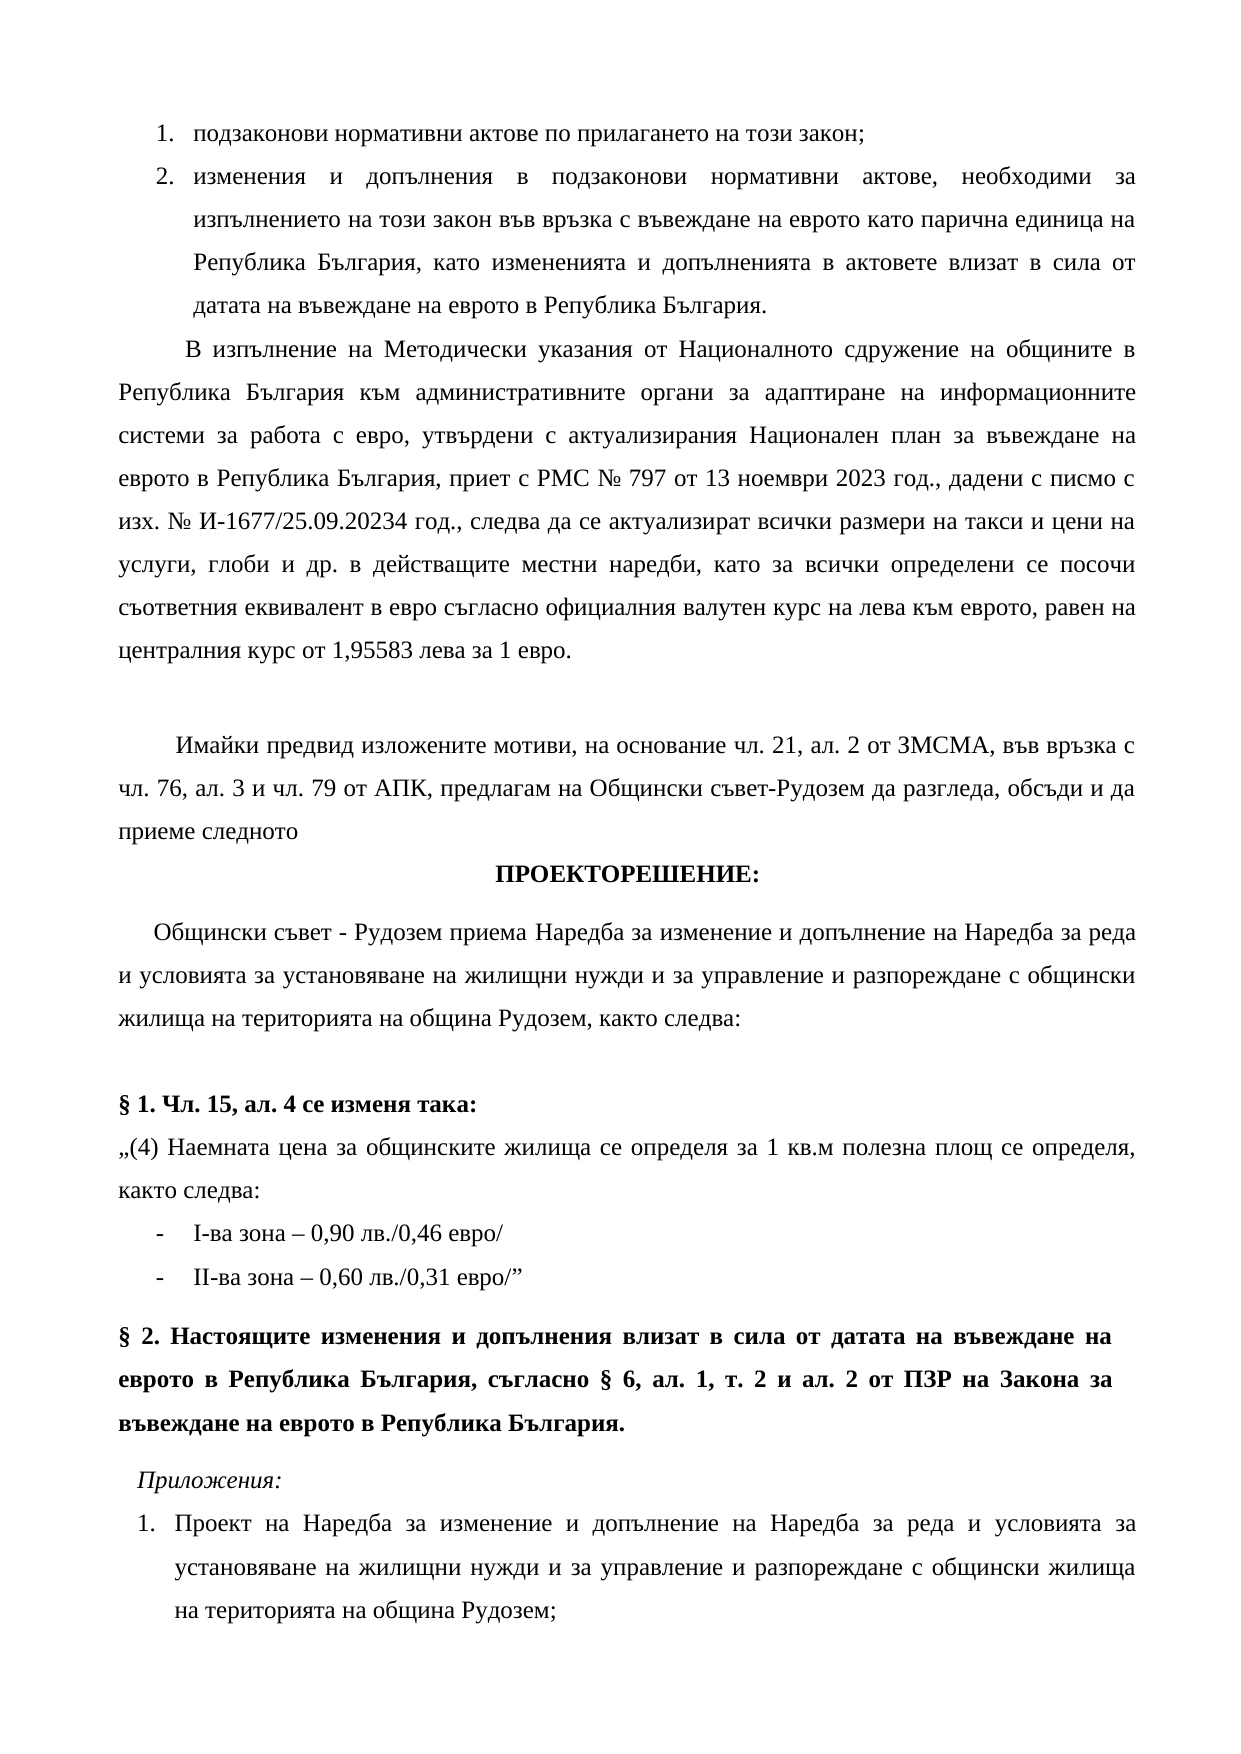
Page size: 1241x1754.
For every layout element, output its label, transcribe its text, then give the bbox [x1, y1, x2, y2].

text § 1. Чл. 15, ал. 4 се изменя така: [118, 1089, 1137, 1118]
list подзаконови нормативни актове по прилагането на този закон; [156, 118, 1137, 147]
text Общински съвет - Рудозем приема Наредба за изменение и допълнение на Наредба за реда и условията за установяване на жилищни нужди и за управление и разпореждане с общински жилища на територията на община Рудозем, както следва: [118, 917, 1137, 1032]
list Проект на Наредба за изменение и допълнение на Наредба за реда и условията за установяване на жилищни нужди и за управление и разпореждане с общински жилища на територията на община Рудозем; [137, 1508, 1137, 1623]
list изменения и допълнения в подзаконови нормативни актове, необходими за изпълнението на този закон във връзка с въвеждане на еврото като парична единица на Република България, като измененията и допълненията в актовете влизат в сила от датата на въвеждане на еврото в Република България. [156, 161, 1137, 319]
list II-ва зона – 0,60 лв./0,31 евро/” [156, 1262, 1137, 1290]
text Приложения: [118, 1465, 1137, 1494]
text Имайки предвид изложените мотиви, на основание чл. 21, ал. 2 от ЗМСМА, във връзка с чл. 76, ал. 3 и чл. 79 от АПК, предлагам на Общински съвет-Рудозем да разгледа, обсъди и да приеме следното [118, 730, 1137, 845]
text В изпълнение на Методически указания от Националното сдружение на общините в Република България към административните органи за адаптиране на информационните системи за работа с евро, утвърдени с актуализирания Национален план за въвеждане на еврото в Република България, приет с РМС № 797 от 13 ноември 2023 год., дадени с писмо с изх. № И-1677/25.09.20234 год., следва да се актуализират всички размери на такси и цени на услуги, глоби и др. в действащите местни наредби, като за всички определени се посочи съответния еквивалент в евро съгласно официалния валутен курс на лева към еврото, равен на централния курс от 1,95583 лева за 1 евро. [118, 334, 1137, 664]
text ПРОЕКТОРЕШЕНИЕ: [118, 859, 1137, 888]
list I-ва зона – 0,90 лв./0,46 евро/ [156, 1218, 1137, 1247]
text „(4) Наемната цена за общинските жилища се определя за 1 кв.м полезна площ се определя, както следва: [118, 1132, 1137, 1204]
text § 2. Настоящите изменения и допълнения влизат в сила от датата на въвеждане на еврото в Република България, съгласно § 6, ал. 1, т. 2 и ал. 2 от ПЗР на Закона за въвеждане на еврото в Република България. [118, 1321, 1114, 1436]
